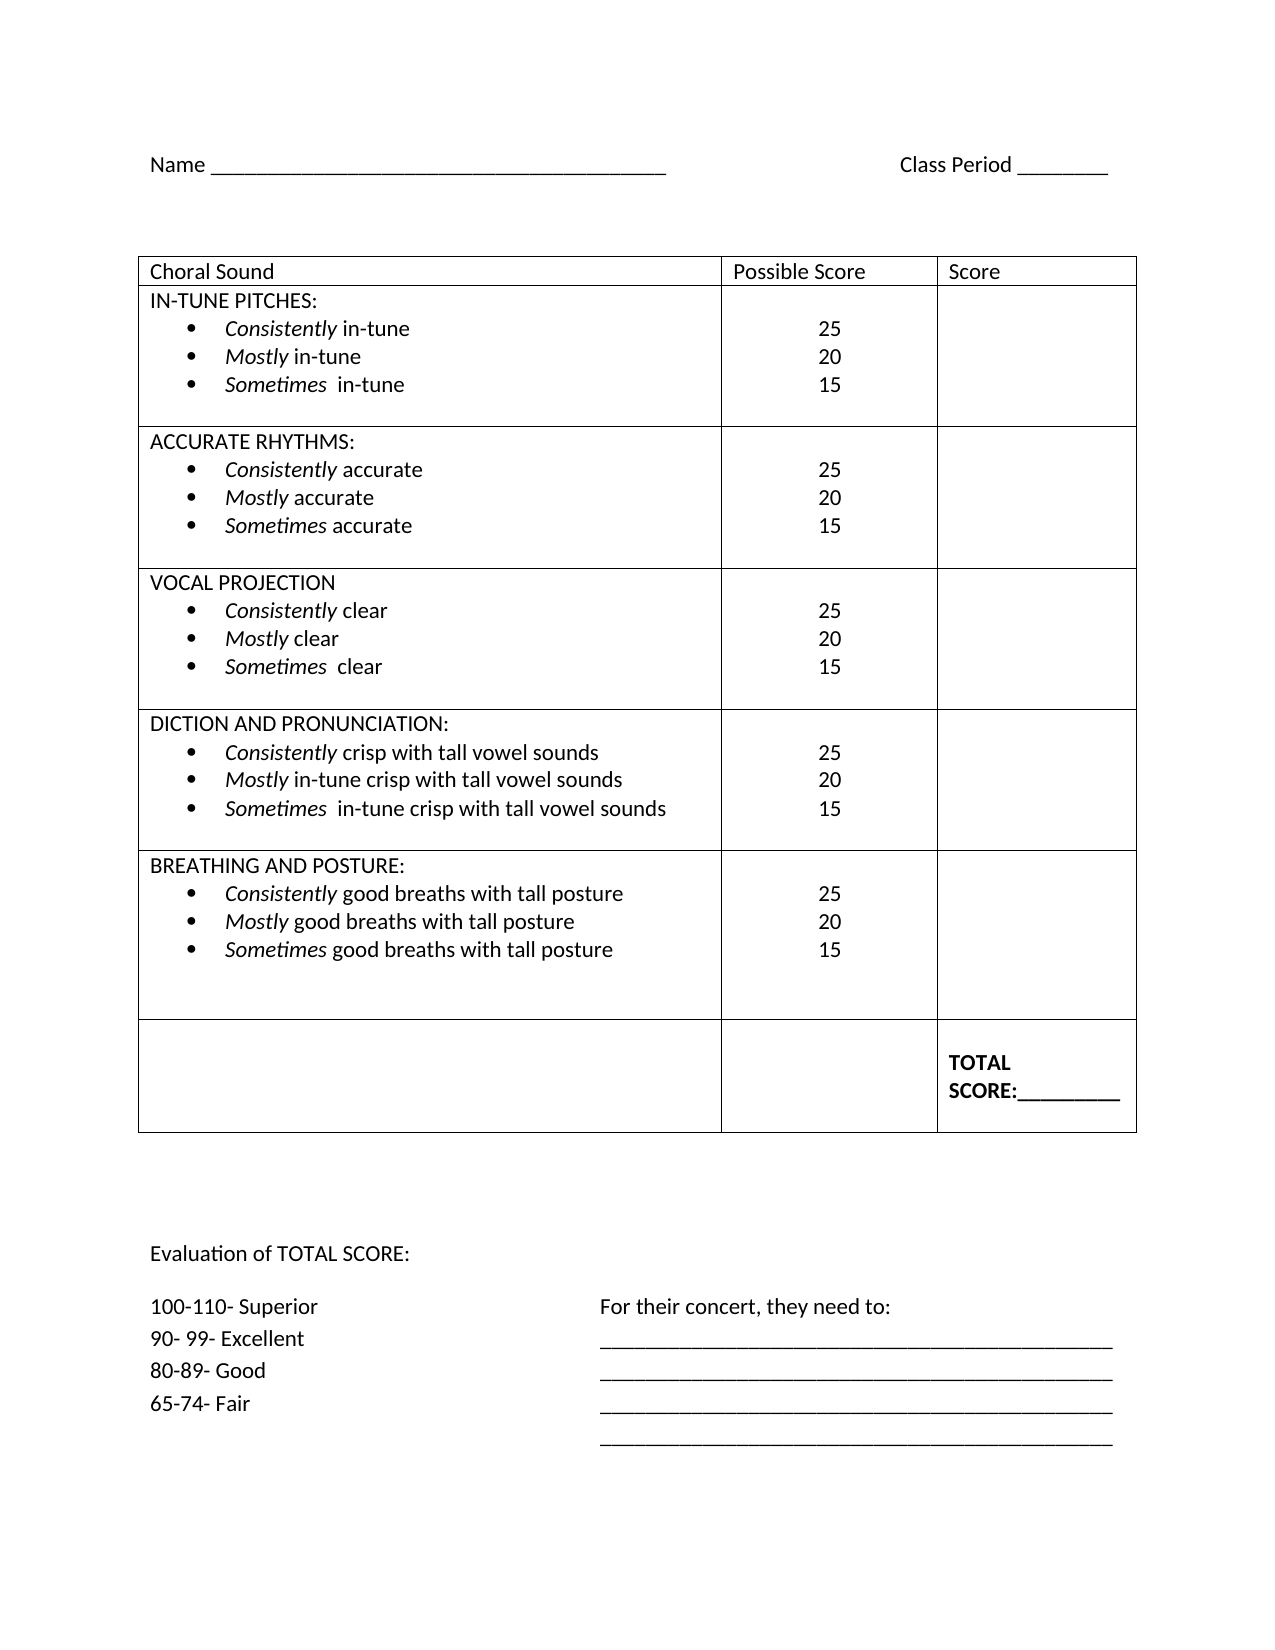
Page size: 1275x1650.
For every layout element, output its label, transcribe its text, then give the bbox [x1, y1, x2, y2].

table_cell 25 20 15 [722, 569, 937, 708]
table_cell ACCURATE RHYTHMS: Consistently accurate Mostly accurate Sometimes accurate [139, 427, 721, 567]
table_cell 25 20 15 [722, 710, 937, 850]
table_cell VOCAL PROJECTION Consistently clear Mostly clear Sometimes clear [139, 569, 721, 708]
text 100-110- Superior For their concert, they need to: 90- 99- Excellent _____________________________________________ 80-89- Good _____________________________________________ 65-74- Fair _____________________________________________ _____________________________________________ [150, 1292, 1125, 1449]
table_cell [938, 710, 1136, 850]
table_header Possible Score [722, 257, 937, 285]
table_header Score [938, 257, 1136, 285]
table_cell BREATHING AND POSTURE: Consistently good breaths with tall posture Mostly good breaths with tall posture Sometimes good breaths with tall posture [139, 851, 721, 1019]
table_header Choral Sound [139, 257, 721, 285]
text Name ________________________________________ Class Period ________ [150, 150, 1125, 178]
table_cell 25 20 15 [722, 286, 937, 426]
table_cell 25 20 15 [722, 851, 937, 1019]
text Evaluation of TOTAL SCORE: [150, 1239, 1125, 1267]
table_cell [139, 1020, 721, 1132]
table_cell [722, 1020, 937, 1132]
table_cell [938, 286, 1136, 426]
table_cell [938, 851, 1136, 1019]
table_cell TOTAL SCORE:_________ [938, 1020, 1136, 1132]
table_cell [938, 569, 1136, 708]
table_cell [938, 427, 1136, 567]
table_cell DICTION AND PRONUNCIATION: Consistently crisp with tall vowel sounds Mostly in-tune crisp with tall vowel sounds Sometimes in-tune crisp with tall vowel sounds [139, 710, 721, 850]
table_cell 25 20 15 [722, 427, 937, 567]
table_cell IN-TUNE PITCHES: Consistently in-tune Mostly in-tune Sometimes in-tune [139, 286, 721, 426]
